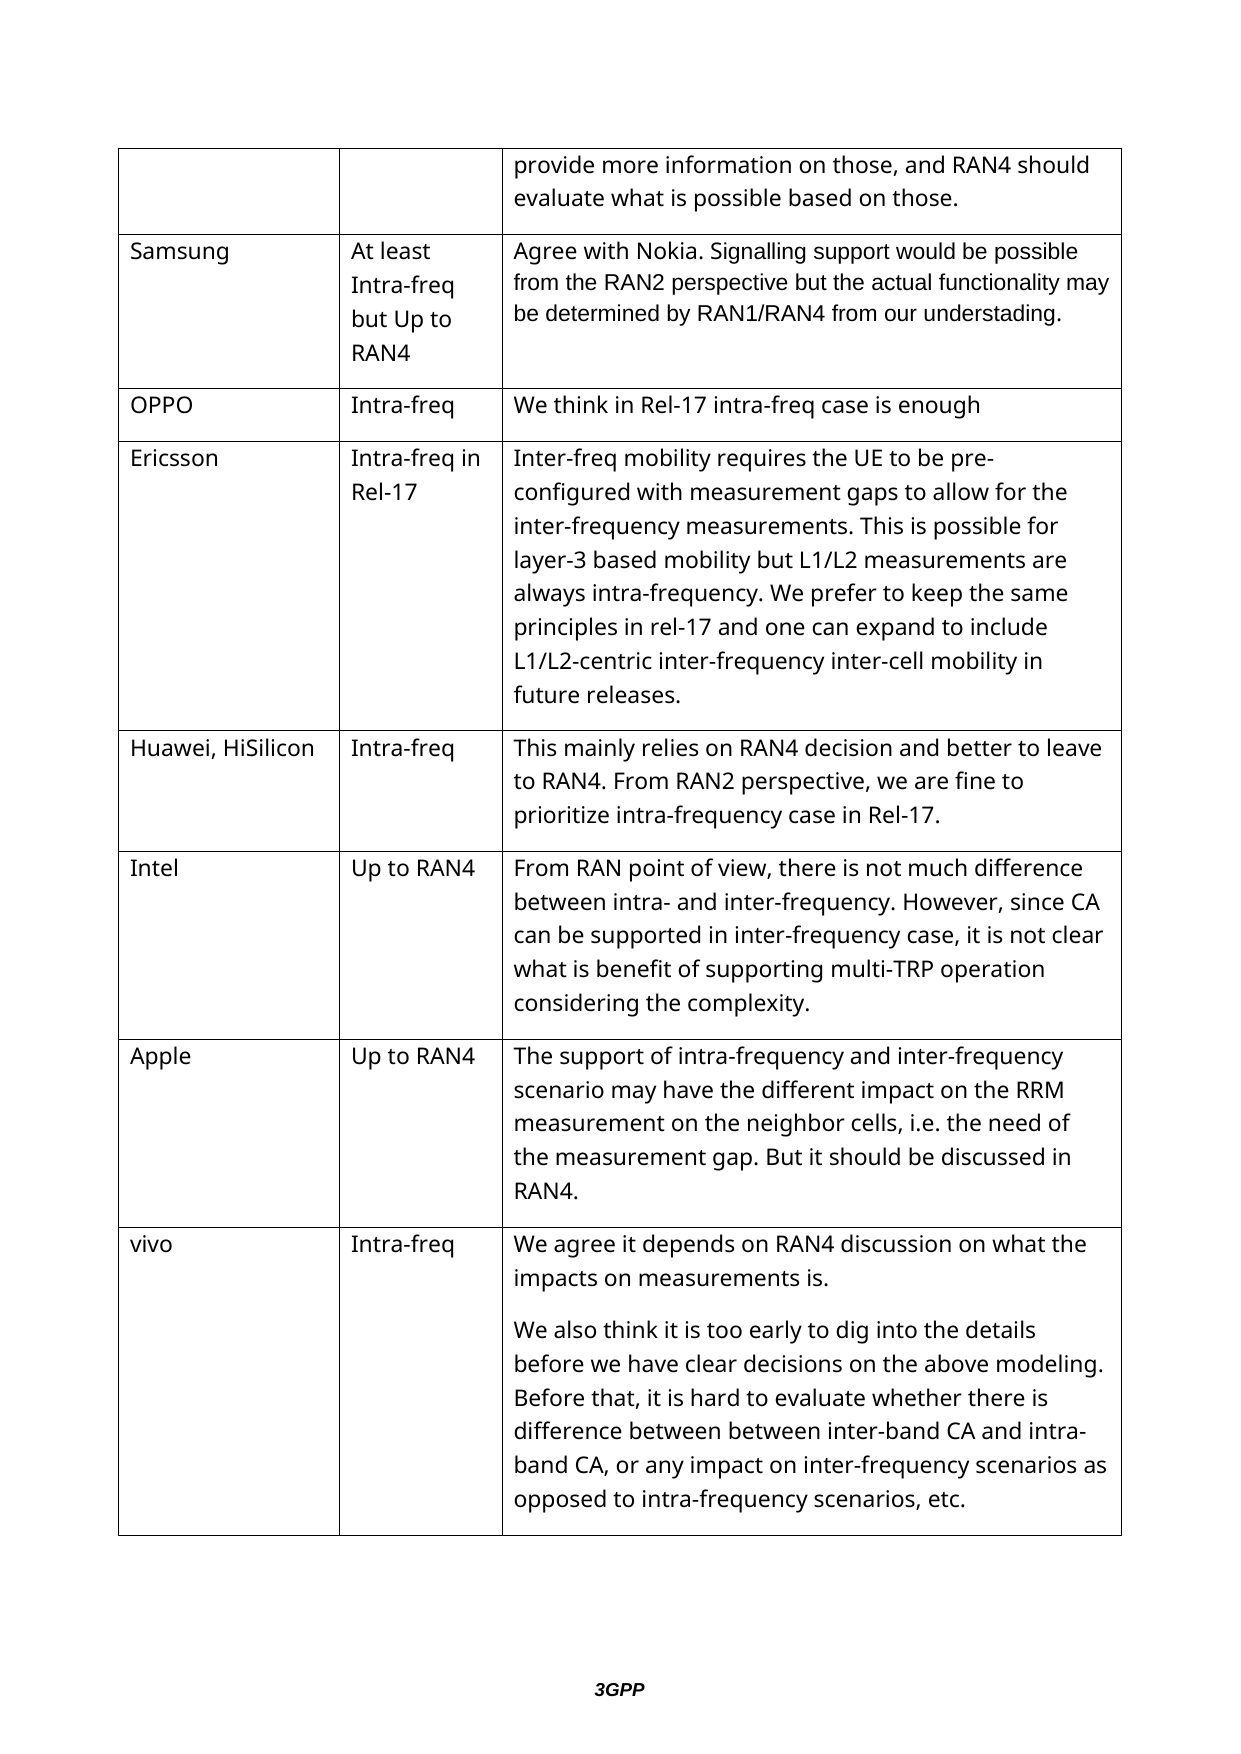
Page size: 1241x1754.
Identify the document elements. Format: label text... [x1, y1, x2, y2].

table_cell From RAN point of view, there is not much difference between intra- and inter-frequency. However, since CA can be supported in inter-frequency case, it is not clear what is benefit of supporting multi-TRP operation considering the complexity. [503, 852, 1121, 1039]
table_cell The support of intra-frequency and inter-frequency scenario may have the different impact on the RRM measurement on the neighbor cells, i.e. the need of the measurement gap. But it should be discussed in RAN4. [503, 1040, 1121, 1227]
table_cell Up to RAN4 [340, 1040, 502, 1227]
table_cell Inter-freq mobility requires the UE to be pre-configured with measurement gaps to allow for the inter-frequency measurements. This is possible for layer-3 based mobility but L1/L2 measurements are always intra-frequency. We prefer to keep the same principles in rel-17 and one can expand to include L1/L2-centric inter-frequency inter-cell mobility in future releases. [503, 442, 1121, 730]
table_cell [119, 149, 339, 234]
table_cell We agree it depends on RAN4 discussion on what the impacts on measurements is. We also think it is too early to dig into the details before we have clear decisions on the above modeling. Before that, it is hard to evaluate whether there is difference between between inter-band CA and intra-band CA, or any impact on inter-frequency scenarios as opposed to intra-frequency scenarios, etc. [503, 1228, 1121, 1534]
table_cell This mainly relies on RAN4 decision and better to leave to RAN4. From RAN2 perspective, we are fine to prioritize intra-frequency case in Rel-17. [503, 731, 1121, 851]
table_cell Intel [119, 852, 339, 1039]
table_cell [503, 149, 1121, 234]
table_cell Intra-freq [340, 1228, 502, 1534]
table_cell Intra-freq [340, 731, 502, 851]
table_cell Apple [119, 1040, 339, 1227]
table_cell OPPO [119, 389, 339, 441]
table_cell Intra-freq [340, 389, 502, 441]
table_cell Samsung [119, 235, 339, 388]
table_cell Ericsson [119, 442, 339, 730]
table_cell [340, 149, 502, 234]
table_cell At least Intra-freq but Up to RAN4 [340, 235, 502, 388]
table_cell Intra-freq in Rel-17 [340, 442, 502, 730]
table_cell Agree with Nokia. Signalling support would be possible from the RAN2 perspective but the actual functionality may be determined by RAN1/RAN4 from our understading. [503, 235, 1121, 388]
table_cell Huawei, HiSilicon [119, 731, 339, 851]
table_cell We think in Rel-17 intra-freq case is enough [503, 389, 1121, 441]
table_cell vivo [119, 1228, 339, 1534]
table_cell Up to RAN4 [340, 852, 502, 1039]
